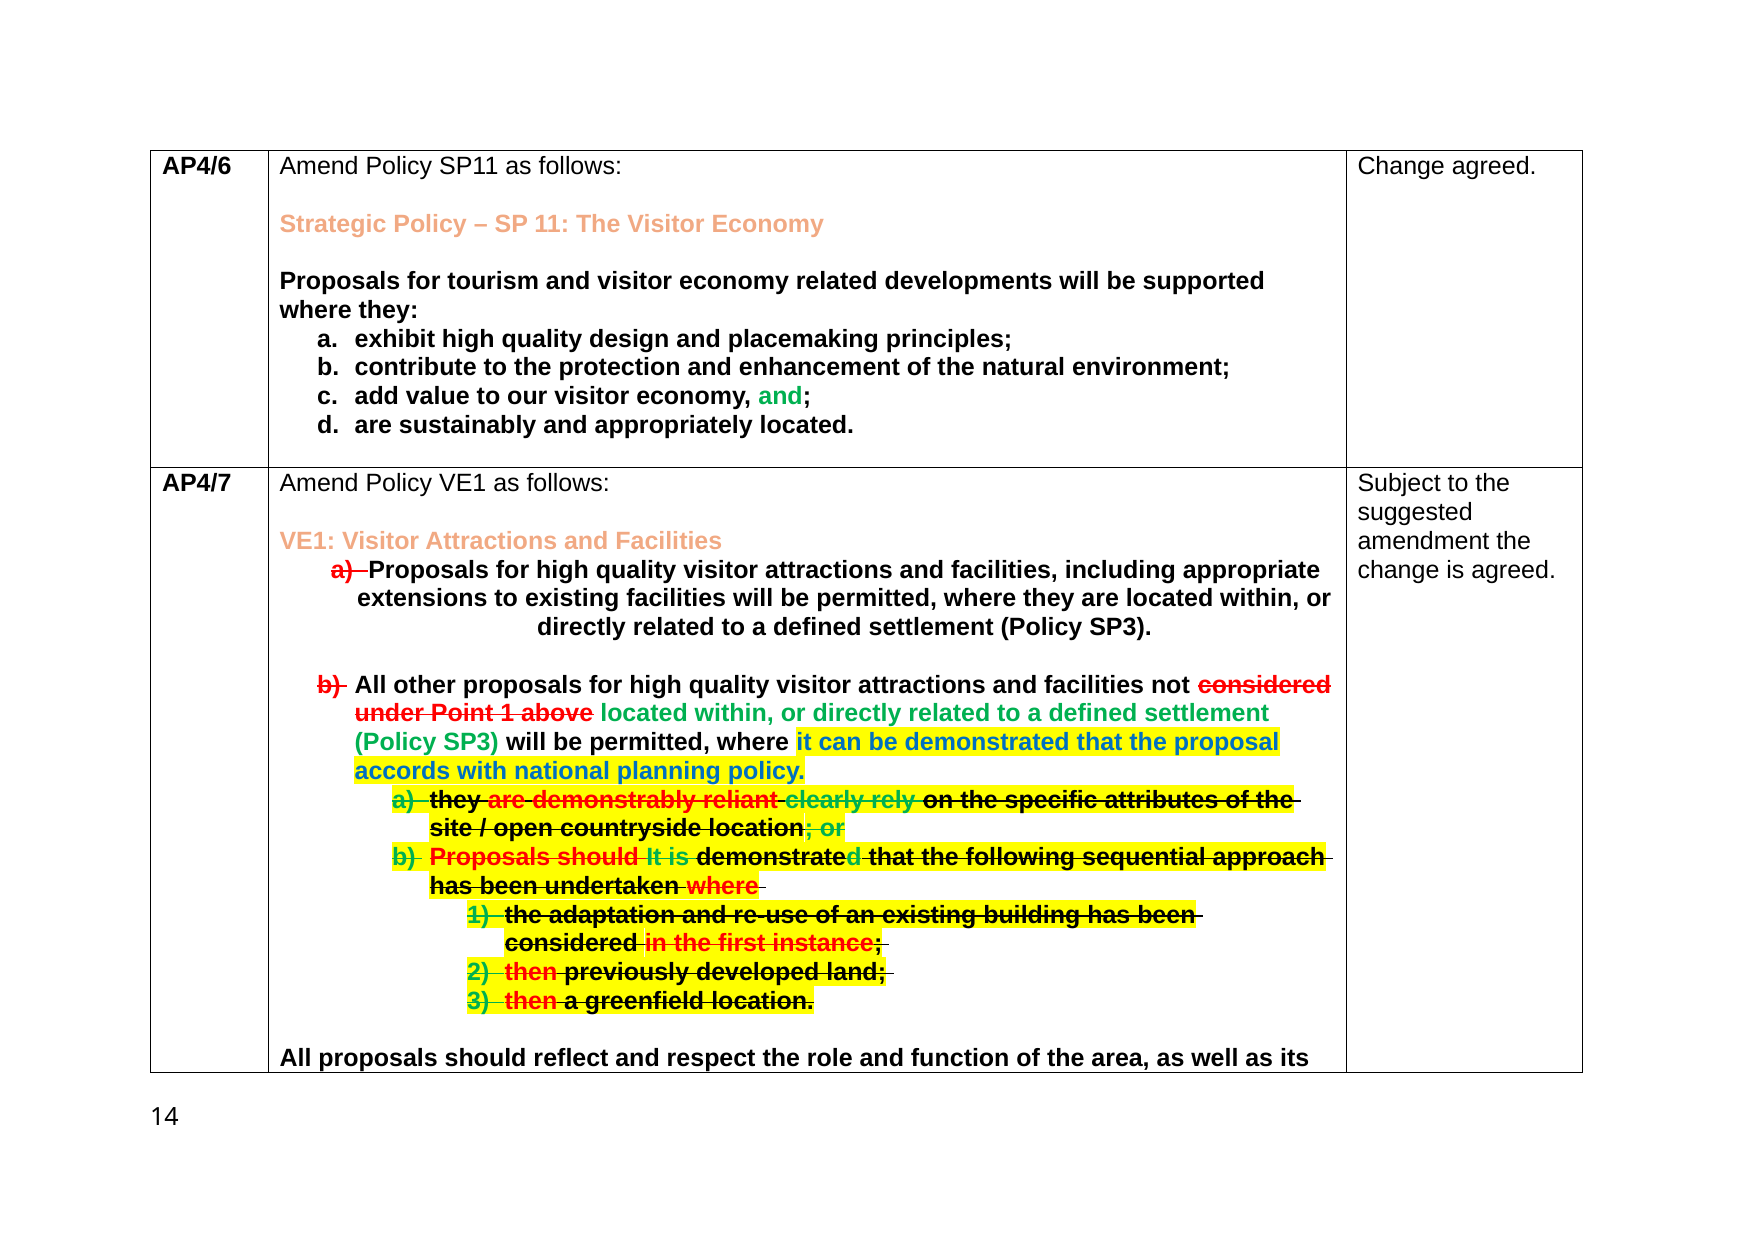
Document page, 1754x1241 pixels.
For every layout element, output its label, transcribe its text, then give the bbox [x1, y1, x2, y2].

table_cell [269, 468, 1346, 1072]
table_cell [1347, 468, 1582, 1072]
table_cell AP4/7 [151, 468, 268, 1072]
table_cell Amend Policy SP11 as follows: Strategic Policy – SP 11: The Visitor Economy Proposals for tourism and visitor economy related developments will be supported where they: exhibit high quality design and placemaking principles; contribute to the protection and enhancement of the natural environment; add value to our visitor economy, and; are sustainably and appropriately located. [269, 151, 1346, 467]
table_cell Change agreed. [1347, 151, 1582, 467]
table_cell AP4/6 [151, 151, 268, 467]
